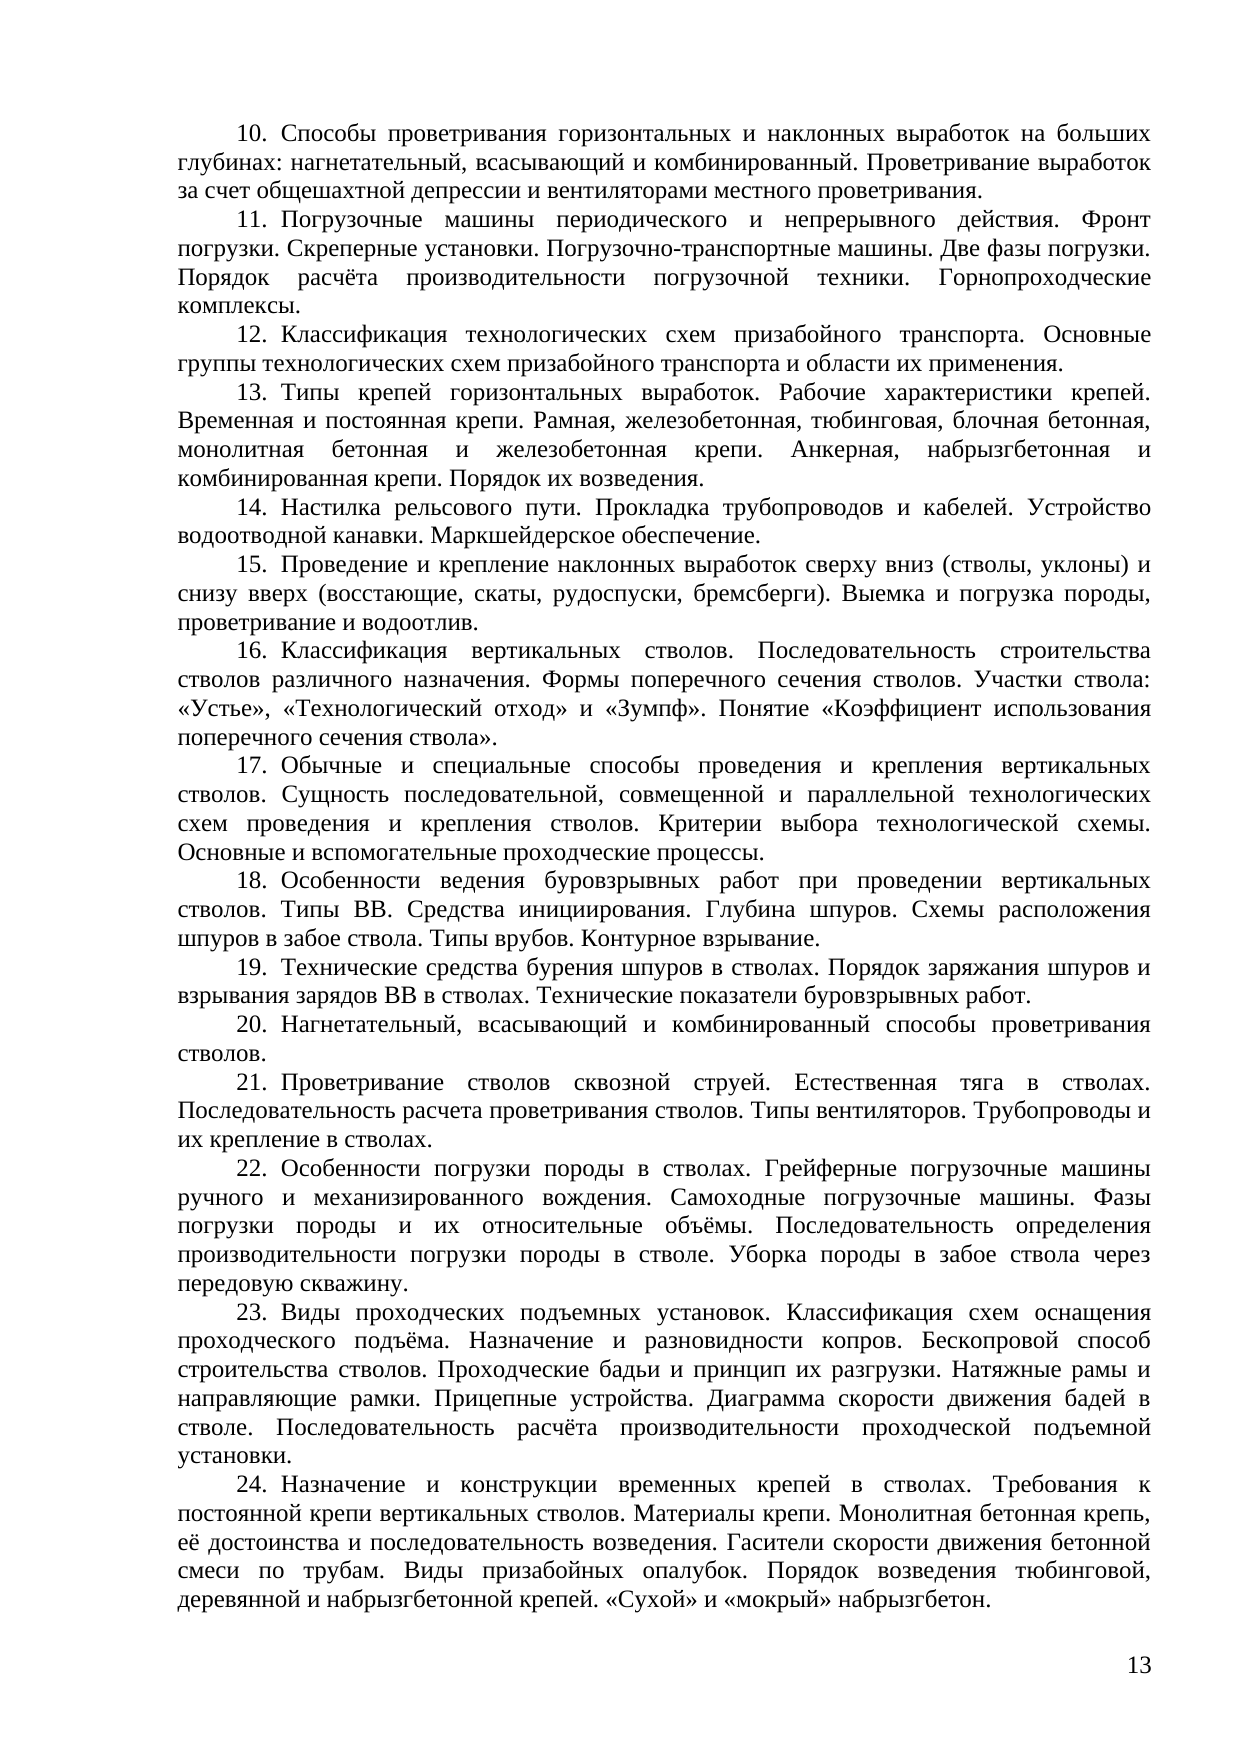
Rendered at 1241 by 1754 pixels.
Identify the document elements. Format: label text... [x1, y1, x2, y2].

list Погрузочные машины периодического и непрерывного действия. Фронт погрузки. Скреперные установки. Погрузочно-транспортные машины. Две фазы погрузки. Порядок расчёта производительности погрузочной техники. Горнопроходческие комплексы. [177, 204, 1152, 319]
list Проведение и крепление наклонных выработок сверху вниз (стволы, уклоны) и снизу вверх (восстающие, скаты, рудоспуски, бремсберги). Выемка и погрузка породы, проветривание и водоотлив. [177, 549, 1152, 636]
list Особенности ведения буровзрывных работ при проведении вертикальных стволов. Типы ВВ. Средства инициирования. Глубина шпуров. Схемы расположения шпуров в забое ствола. Типы врубов. Контурное взрывание. [177, 866, 1152, 952]
list Типы крепей горизонтальных выработок. Рабочие характеристики крепей. Временная и постоянная крепи. Рамная, железобетонная, тюбинговая, блочная бетонная, монолитная бетонная и железобетонная крепи. Анкерная, набрызгбетонная и комбинированная крепи. Порядок их возведения. [177, 377, 1152, 492]
list Нагнетательный, всасывающий и комбинированный способы проветривания стволов. [177, 1009, 1152, 1067]
list Способы проветривания горизонтальных и наклонных выработок на больших глубинах: нагнетательный, всасывающий и комбинированный. Проветривание выработок за счет общешахтной депрессии и вентиляторами местного проветривания. [177, 118, 1152, 204]
list Виды проходческих подъемных установок. Классификация схем оснащения проходческого подъёма. Назначение и разновидности копров. Бескопровой способ строительства стволов. Проходческие бадьи и принцип их разгрузки. Натяжные рамы и направляющие рамки. Прицепные устройства. Диаграмма скорости движения бадей в стволе. Последовательность расчёта производительности проходческой подъемной установки. [177, 1297, 1152, 1469]
list Проветривание стволов сквозной струей. Естественная тяга в стволах. Последовательность расчета проветривания стволов. Типы вентиляторов. Трубопроводы и их крепление в стволах. [177, 1067, 1152, 1153]
list Технические средства бурения шпуров в стволах. Порядок заряжания шпуров и взрывания зарядов ВВ в стволах. Технические показатели буровзрывных работ. [177, 952, 1152, 1009]
list Обычные и специальные способы проведения и крепления вертикальных стволов. Сущность последовательной, совмещенной и параллельной технологических схем проведения и крепления стволов. Критерии выбора технологической схемы. Основные и вспомогательные проходческие процессы. [177, 751, 1152, 866]
list Классификация вертикальных стволов. Последовательность строительства стволов различного назначения. Формы поперечного сечения стволов. Участки ствола: «Устье», «Технологический отход» и «Зумпф». Понятие «Коэффициент использования поперечного сечения ствола». [177, 636, 1152, 751]
list Классификация технологических схем призабойного транспорта. Основные группы технологических схем призабойного транспорта и области их применения. [177, 319, 1152, 377]
list Особенности погрузки породы в стволах. Грейферные погрузочные машины ручного и механизированного вождения. Самоходные погрузочные машины. Фазы погрузки породы и их относительные объёмы. Последовательность определения производительности погрузки породы в стволе. Уборка породы в забое ствола через передовую скважину. [177, 1153, 1152, 1297]
list Назначение и конструкции временных крепей в стволах. Требования к постоянной крепи вертикальных стволов. Материалы крепи. Монолитная бетонная крепь, её достоинства и последовательность возведения. Гасители скорости движения бетонной смеси по трубам. Виды призабойных опалубок. Порядок возведения тюбинговой, деревянной и набрызгбетонной крепей. «Сухой» и «мокрый» набрызгбетон. [177, 1469, 1152, 1613]
list Настилка рельсового пути. Прокладка трубопроводов и кабелей. Устройство водоотводной канавки. Маркшейдерское обеспечение. [177, 492, 1152, 549]
